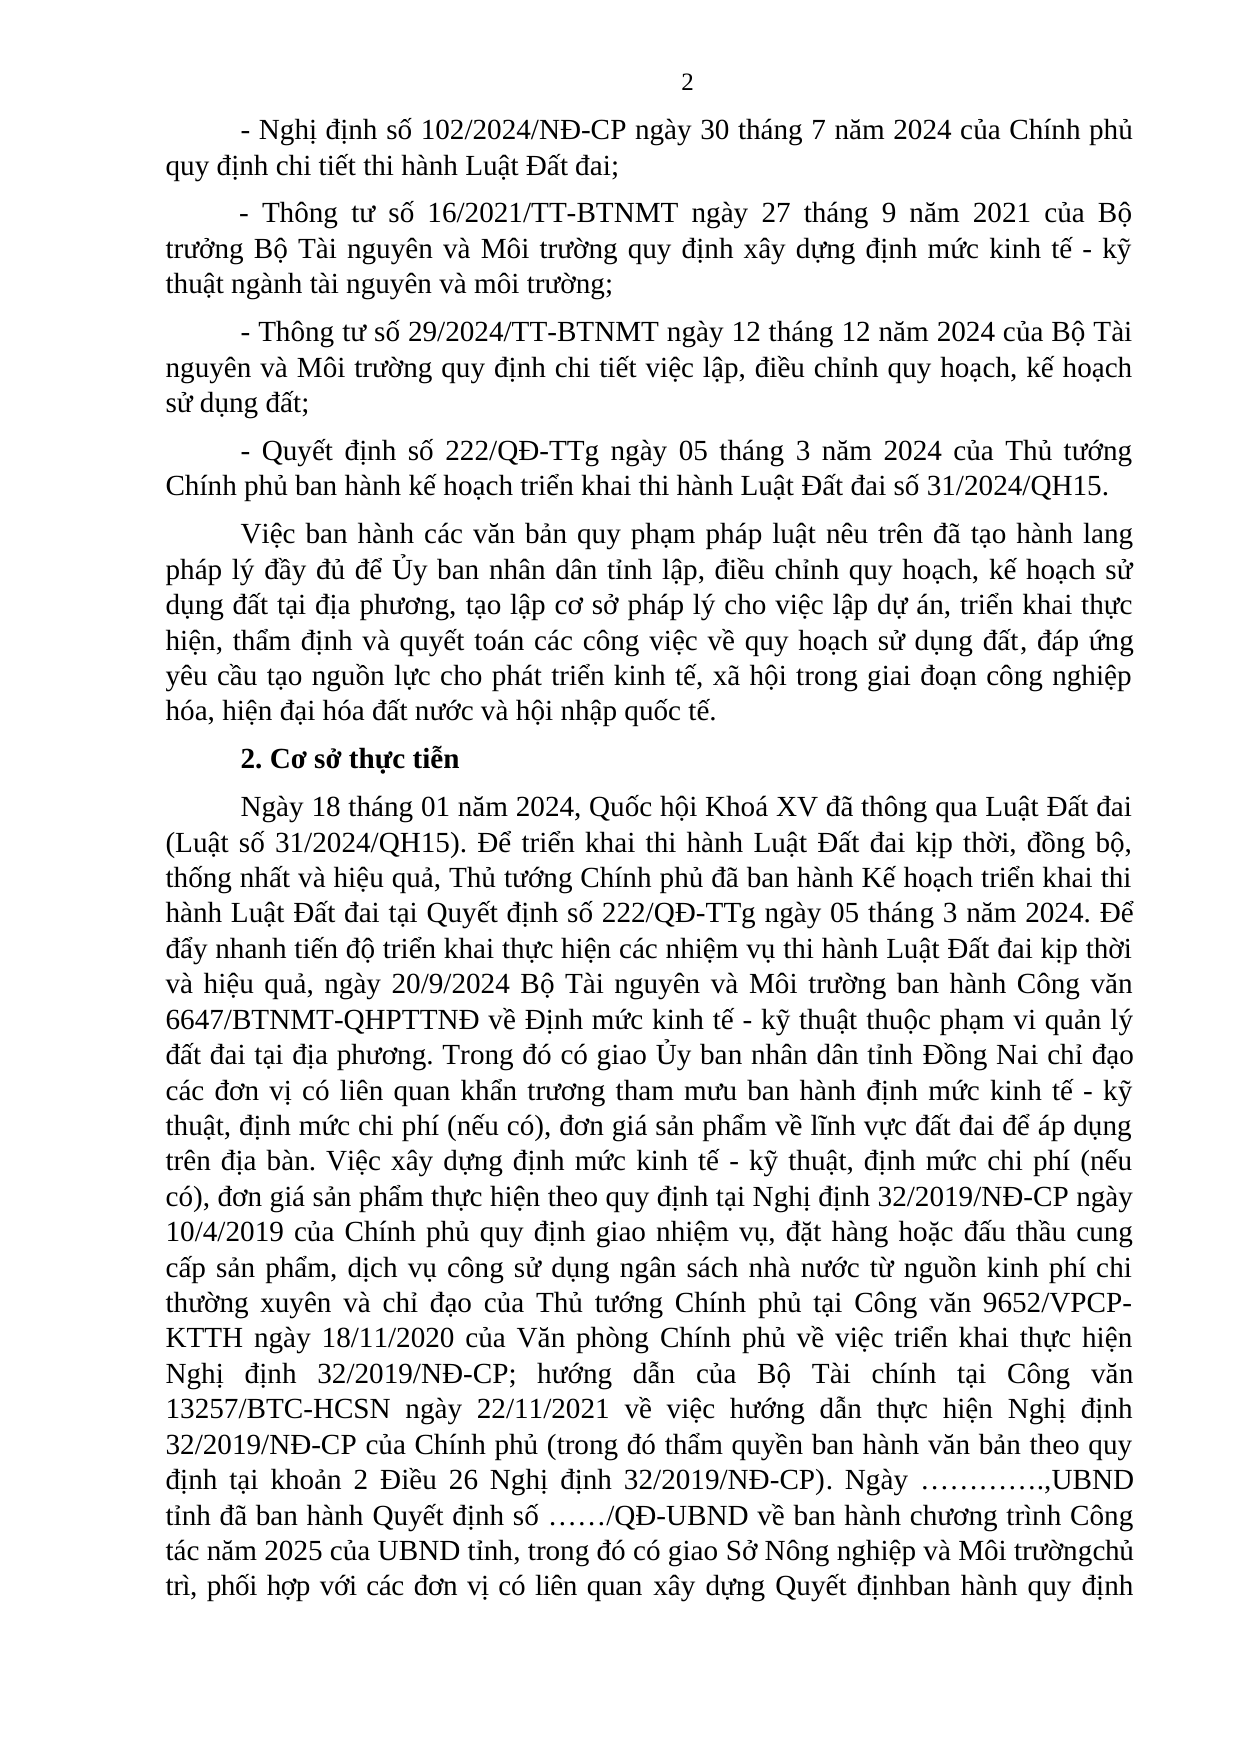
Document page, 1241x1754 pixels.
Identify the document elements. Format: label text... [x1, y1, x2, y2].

text - Nghị định số 102/2024/NĐ-CP ngày 30 tháng 7 năm 2024 của Chính phủ quy định chi tiết thi hành Luật Đất đai; [165, 111, 1134, 182]
text - Quyết định số 222/QĐ-TTg ngày 05 tháng 3 năm 2024 của Thủ tướng Chính phủ ban hành kế hoạch triển khai thi hành Luật Đất đai số 31/2024/QH15. [165, 432, 1134, 503]
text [165, 788, 1134, 1603]
text - Thông tư số 16/2021/TT-BTNMT ngày 27 tháng 9 năm 2021 của Bộ trưởng Bộ Tài nguyên và Môi trường quy định xây dựng định mức kinh tế - kỹ thuật ngành tài nguyên và môi trường; [165, 194, 1134, 301]
text - Thông tư số 29/2024/TT-BTNMT ngày 12 tháng 12 năm 2024 của Bộ Tài nguyên và Môi trường quy định chi tiết việc lập, điều chỉnh quy hoạch, kế hoạch sử dụng đất; [165, 313, 1134, 419]
subtitle 2. Cơ sở thực tiễn [165, 740, 1134, 776]
text Việc ban hành các văn bản quy phạm pháp luật nêu trên đã tạo hành lang pháp lý đầy đủ để Ủy ban nhân dân tỉnh lập, điều chỉnh quy hoạch, kế hoạch sử dụng đất tại địa phương, tạo lập cơ sở pháp lý cho việc lập dự án, triển khai thực hiện, thẩm định và quyết toán các công việc về quy hoạch sử dụng đất, đáp ứng yêu cầu tạo nguồn lực cho phát triển kinh tế, xã hội trong giai đoạn công nghiệp hóa, hiện đại hóa đất nước và hội nhập quốc tế. [165, 515, 1134, 728]
